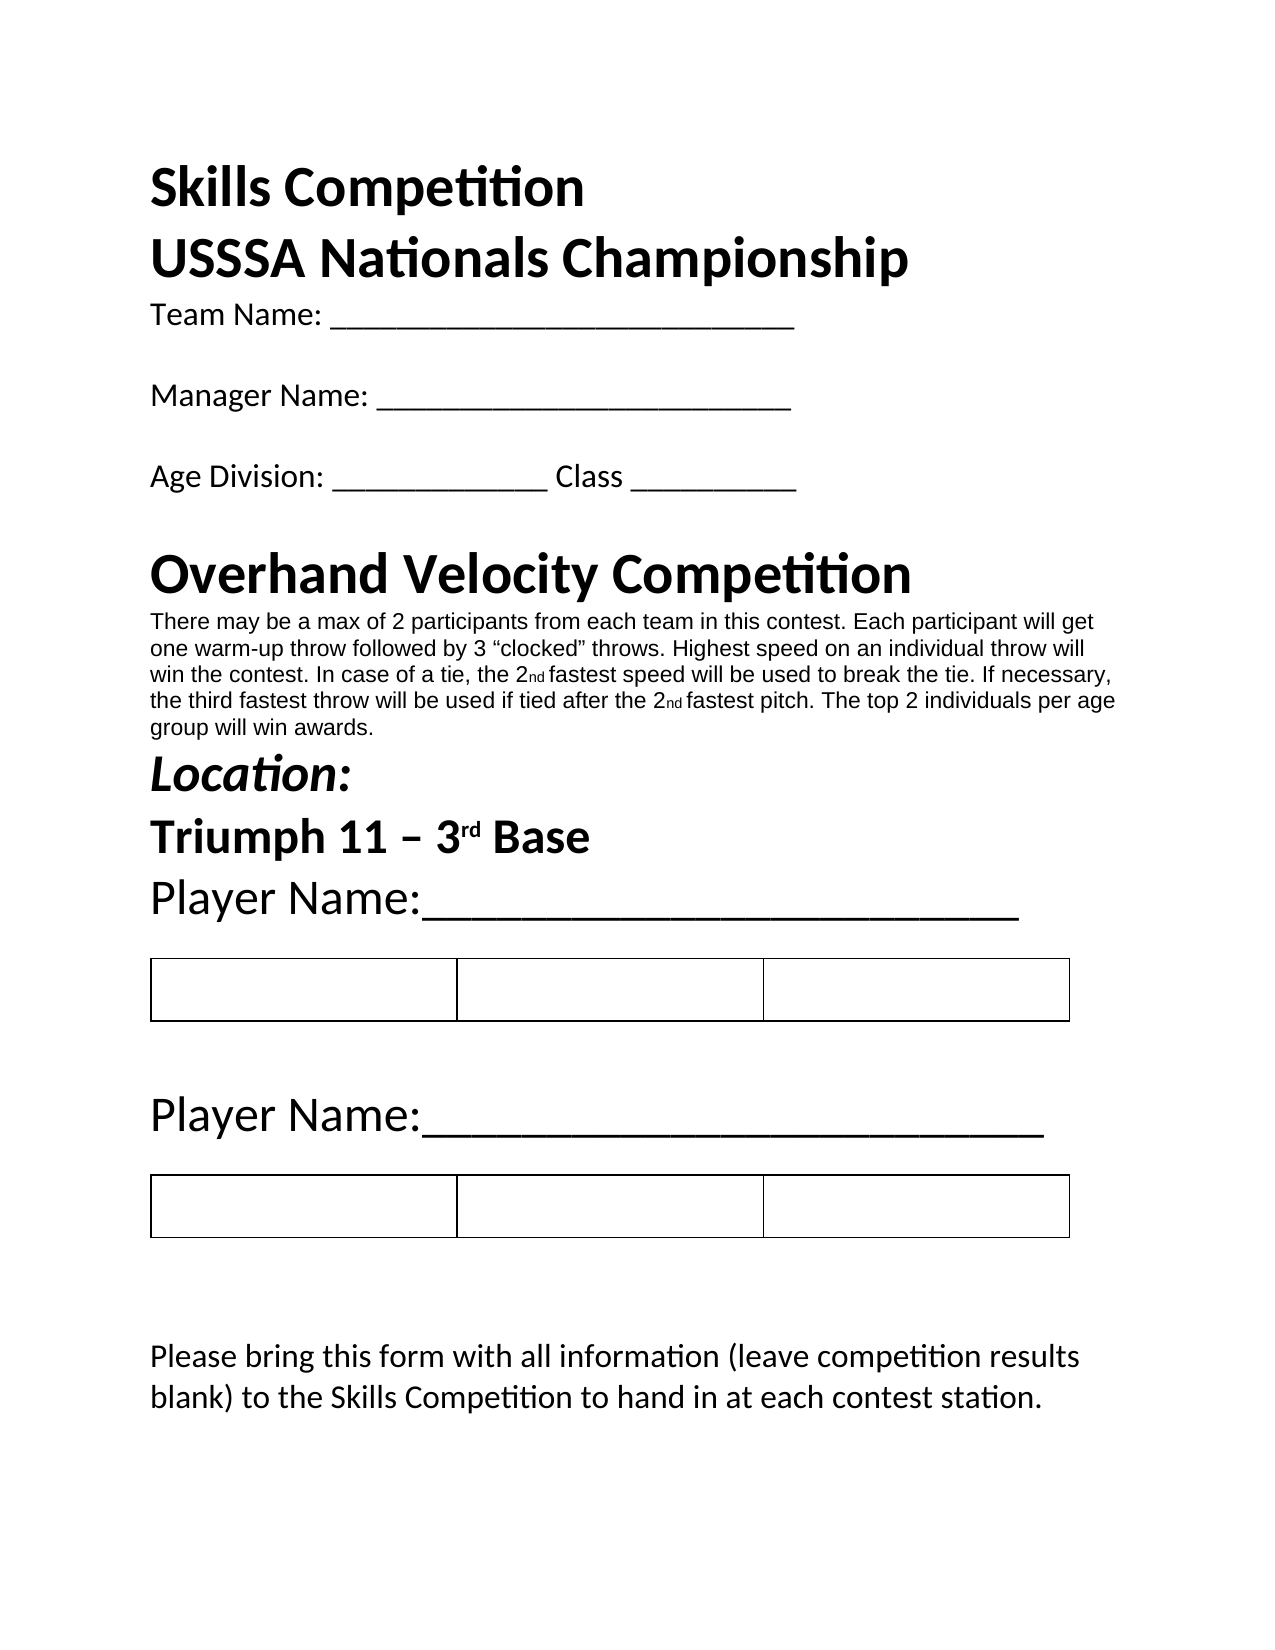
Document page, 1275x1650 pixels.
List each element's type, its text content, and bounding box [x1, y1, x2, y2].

text Player Name:________________________ [150, 866, 1125, 927]
text Manager Name: _________________________ [150, 374, 1125, 415]
table_header [764, 959, 1069, 1020]
text Skills Competition [150, 150, 1125, 221]
text Overhand Velocity Competition [150, 537, 1125, 608]
text USSSA Nationals Championship [150, 221, 1125, 292]
text Location: [150, 740, 1125, 805]
text Please bring this form with all information (leave competition results blank) to the Skills Competition to hand in at each contest station. [150, 1335, 1125, 1416]
text Triumph 11 – 3rd Base [150, 805, 1125, 866]
text Team Name: ____________________________ [150, 292, 1125, 333]
table_header [458, 1176, 763, 1237]
text Player Name:_________________________ [150, 1083, 1125, 1144]
table_header [458, 959, 763, 1020]
text There may be a max of 2 participants from each team in this contest. Each participant will get one warm-up throw followed by 3 “clocked” throws. Highest speed on an individual throw will win the contest. In case of a tie, the 2nd fastest speed will be used to break the tie. If necessary, the third fastest throw will be used if tied after the 2nd fastest pitch. The top 2 individuals per age group will win awards. [150, 608, 1125, 740]
text Age Division: _____________ Class __________ [150, 455, 1125, 496]
table_header [152, 959, 456, 1020]
table_header [764, 1176, 1069, 1237]
table_header [152, 1176, 456, 1237]
